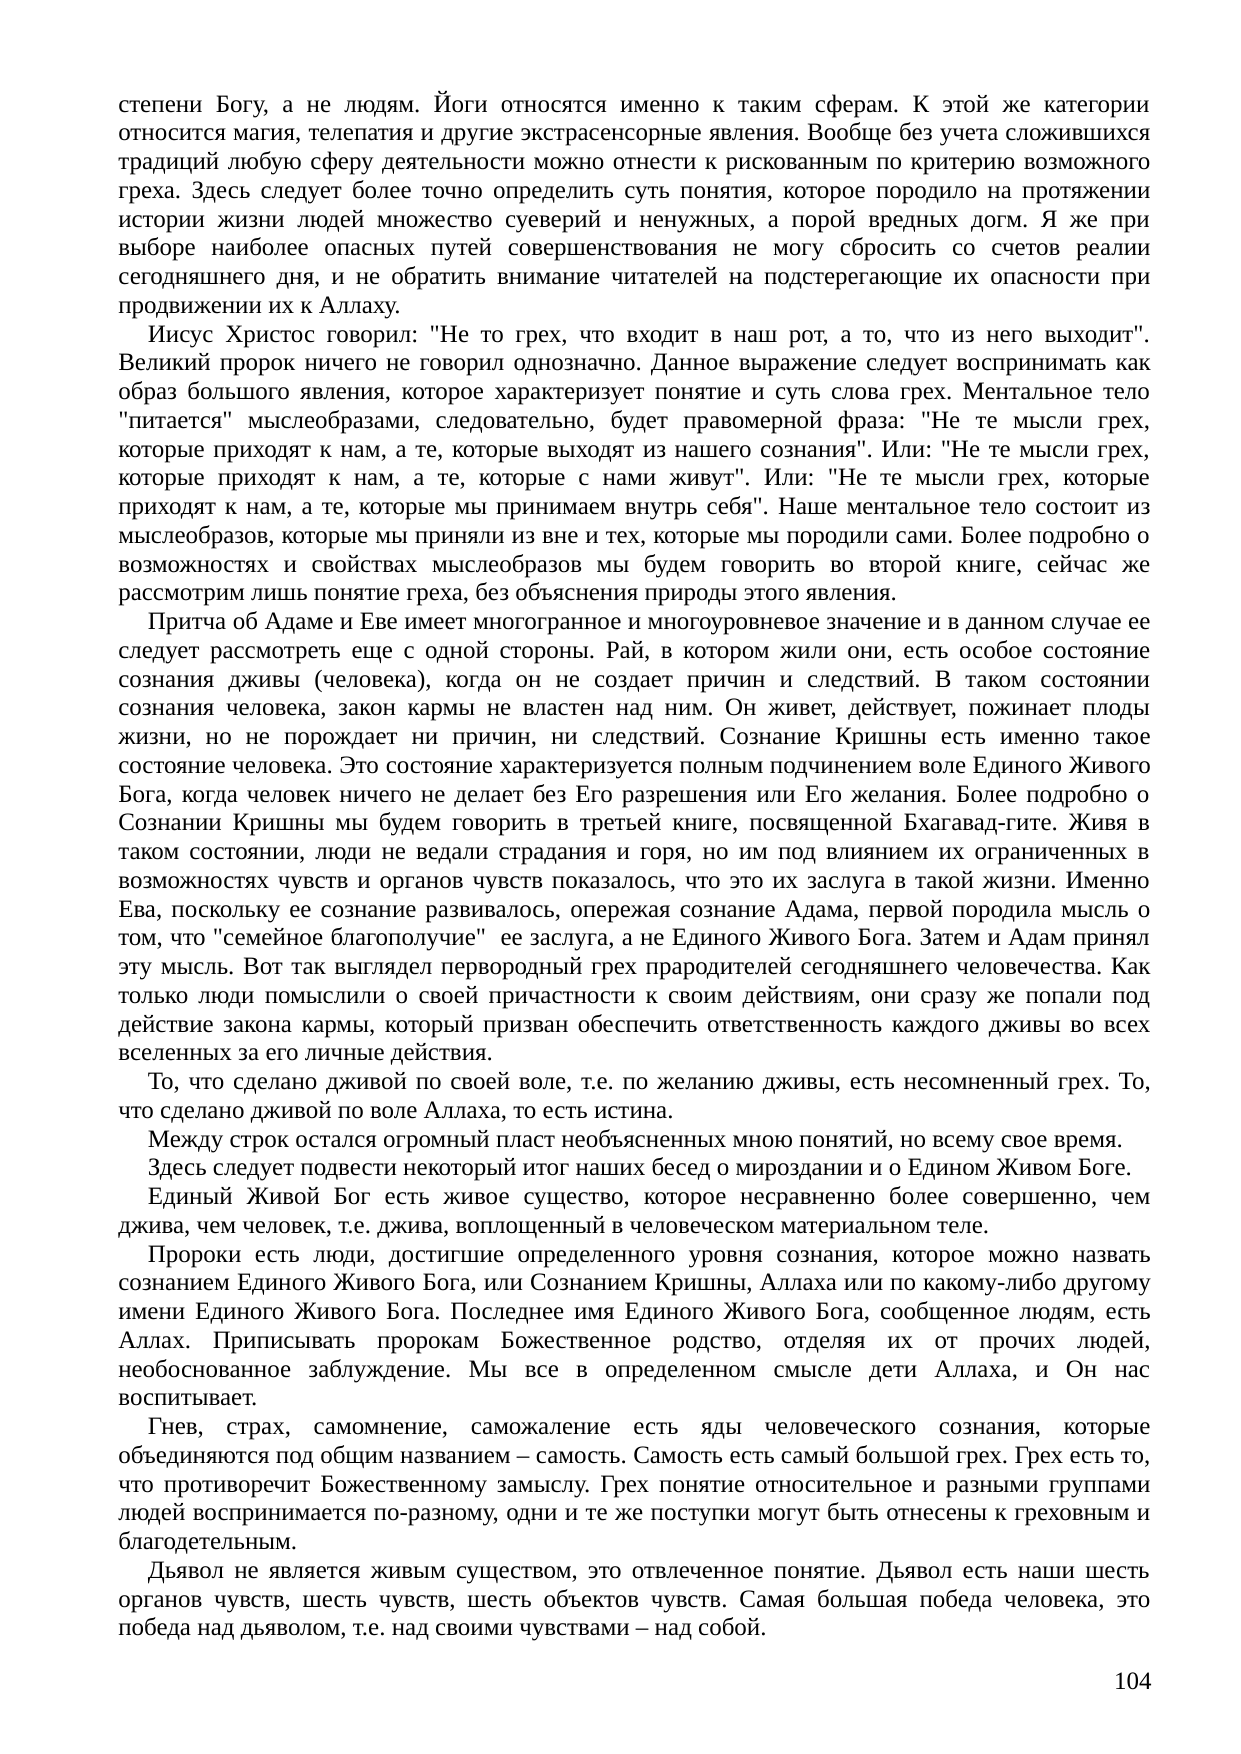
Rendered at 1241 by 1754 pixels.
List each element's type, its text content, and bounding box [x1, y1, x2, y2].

text Между строк остался огромный пласт необъясненных мною понятий, но всему свое время. [118, 1124, 1152, 1152]
text Дьявол не является живым существом, это отвлеченное понятие. Дьявол есть наши шесть органов чувств, шесть чувств, шесть объектов чувств. Самая большая победа человека, это победа над дьяволом, т.е. над своими чувствами – над собой. [118, 1555, 1152, 1641]
text Здесь следует подвести некоторый итог наших бесед о мироздании и о Едином Живом Боге. [118, 1152, 1152, 1181]
text Притча об Адаме и Еве имеет многогранное и многоуровневое значение и в данном случае ее следует рассмотреть еще с одной стороны. Рай, в котором жили они, есть особое состояние сознания дживы (человека), когда он не создает причин и следствий. В таком состоянии сознания человека, закон кармы не властен над ним. Он живет, действует, пожинает плоды жизни, но не порождает ни причин, ни следствий. Сознание Кришны есть именно такое состояние человека. Это состояние характеризуется полным подчинением воле Единого Живого Бога, когда человек ничего не делает без Его разрешения или Его желания. Более подробно о Сознании Кришны мы будем говорить в третьей книге, посвященной Бхагавад-гите. Живя в таком состоянии, люди не ведали страдания и горя, но им под влиянием их ограниченных в возможностях чувств и органов чувств показалось, что это их заслуга в такой жизни. Именно Ева, поскольку ее сознание развивалось, опережая сознание Адама, первой породила мысль о том, что "семейное благополучие" ее заслуга, а не Единого Живого Бога. Затем и Адам принял эту мысль. Вот так выглядел первородный грех прародителей сегодняшнего человечества. Как только люди помыслили о своей причастности к своим действиям, они сразу же попали под действие закона кармы, который призван обеспечить ответственность каждого дживы во всех вселенных за его личные действия. [118, 606, 1152, 1066]
text Гнев, страх, самомнение, саможаление есть яды человеческого сознания, которые объединяются под общим названием – самость. Самость есть самый большой грех. Грех есть то, что противоречит Божественному замыслу. Грех понятие относительное и разными группами людей воспринимается по-разному, одни и те же поступки могут быть отнесены к греховным и благодетельным. [118, 1411, 1152, 1555]
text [118, 89, 1152, 319]
text Иисус Христос говорил: "Не то грех, что входит в наш рот, а то, что из него выходит". Великий пророк ничего не говорил однозначно. Данное выражение следует воспринимать как образ большого явления, которое характеризует понятие и суть слова грех. Ментальное тело "питается" мыслеобразами, следовательно, будет правомерной фраза: "Не те мысли грех, которые приходят к нам, а те, которые выходят из нашего сознания". Или: "Не те мысли грех, которые приходят к нам, а те, которые с нами живут". Или: "Не те мысли грех, которые приходят к нам, а те, которые мы принимаем внутрь себя". Наше ментальное тело состоит из мыслеобразов, которые мы приняли из вне и тех, которые мы породили сами. Более подробно о возможностях и свойствах мыслеобразов мы будем говорить во второй книге, сейчас же рассмотрим лишь понятие греха, без объяснения природы этого явления. [118, 319, 1152, 606]
text Пророки есть люди, достигшие определенного уровня сознания, которое можно назвать сознанием Единого Живого Бога, или Сознанием Кришны, Аллаха или по какому-либо другому имени Единого Живого Бога. Последнее имя Единого Живого Бога, сообщенное людям, есть Аллах. Приписывать пророкам Божественное родство, отделяя их от прочих людей, необоснованное заблуждение. Мы все в определенном смысле дети Аллаха, и Он нас воспитывает. [118, 1239, 1152, 1411]
text То, что сделано дживой по своей воле, т.е. по желанию дживы, есть несомненный грех. То, что сделано дживой по воле Аллаха, то есть истина. [118, 1066, 1152, 1124]
text Единый Живой Бог есть живое существо, которое несравненно более совершенно, чем джива, чем человек, т.е. джива, воплощенный в человеческом материальном теле. [118, 1181, 1152, 1239]
